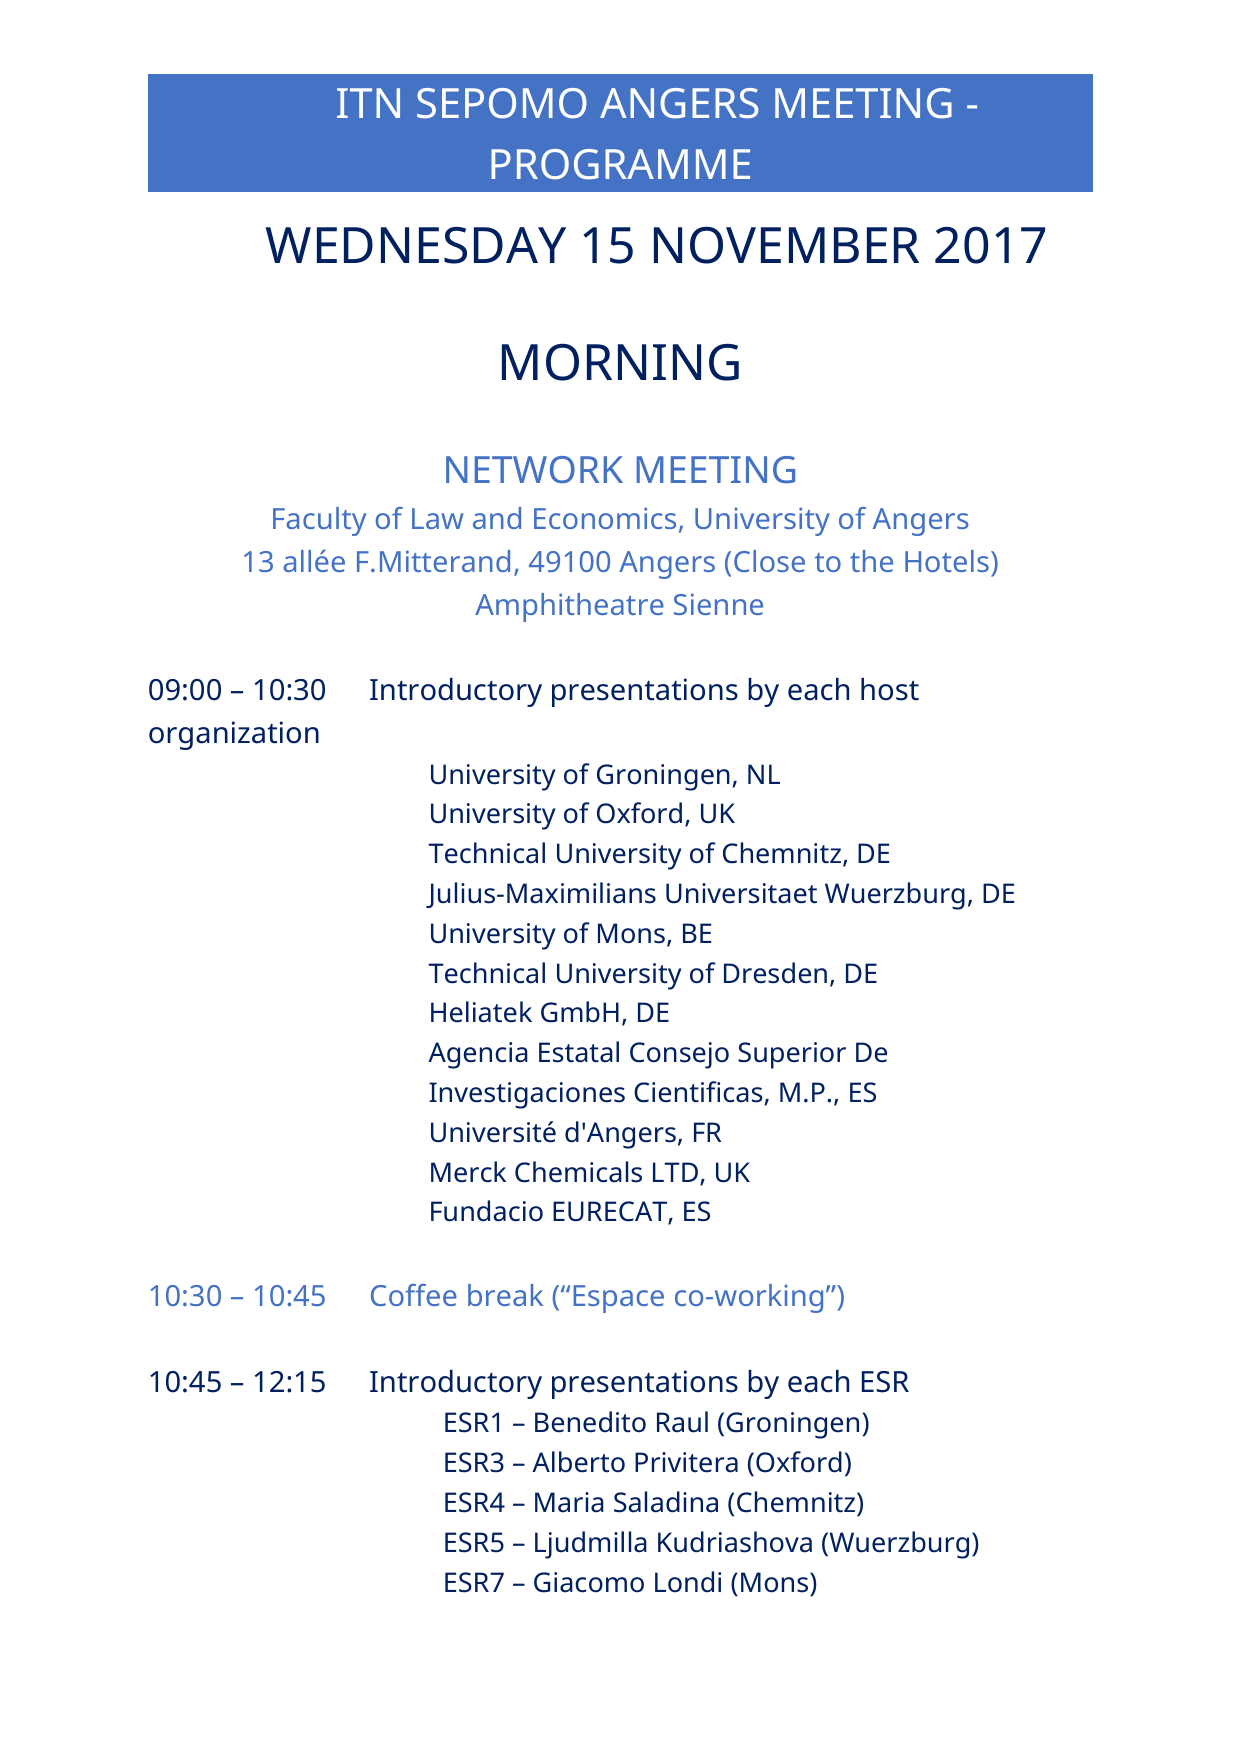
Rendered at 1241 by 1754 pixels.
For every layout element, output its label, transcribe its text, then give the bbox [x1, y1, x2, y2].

text University of Groningen, NL [428, 755, 1093, 792]
text Heliatek GmbH, DE [428, 994, 1093, 1031]
text University of Oxford, UK [428, 795, 1093, 832]
text Merck Chemicals LTD, UK [428, 1153, 1093, 1190]
text Agencia Estatal Consejo Superior De Investigaciones Cientificas, M.P., ES [428, 1034, 1093, 1110]
text MORNING [148, 327, 1093, 395]
text Université d'Angers, FR [428, 1113, 1093, 1150]
text Technical University of Dresden, DE [428, 954, 1093, 991]
text 13 allée F.Mitterand, 49100 Angers (Close to the Hotels) [148, 541, 1093, 581]
text Amphitheatre Sienne [148, 584, 1093, 624]
text NETWORK MEETING [148, 443, 1093, 494]
text Technical University of Chemnitz, DE [428, 835, 1093, 872]
text 10:30 – 10:45 Coffee break (“Espace co-working”) [148, 1276, 1093, 1315]
text ESR5 – Ljudmilla Kudriashova (Wuerzburg) [221, 1523, 1093, 1560]
text Fundacio EURECAT, ES [428, 1193, 1093, 1230]
text 10:45 – 12:15 Introductory presentations by each ESR [148, 1361, 1093, 1401]
text University of Mons, BE [428, 914, 1093, 951]
text 09:00 – 10:30 Introductory presentations by each host organization [148, 669, 1093, 752]
text Julius-Maximilians Universitaet Wuerzburg, DE [428, 874, 1093, 911]
text WEDNESDAY 15 NOVEMBER 2017 [148, 211, 1093, 279]
text ESR1 – Benedito Raul (Groningen) [221, 1404, 1093, 1441]
text ESR3 – Alberto Privitera (Oxford) [369, 1444, 1093, 1481]
text ESR4 – Maria Saladina (Chemnitz) [369, 1484, 1093, 1521]
text ESR7 – Giacomo Londi (Mons) [221, 1563, 1093, 1600]
text Faculty of Law and Economics, University of Angers [148, 498, 1093, 538]
